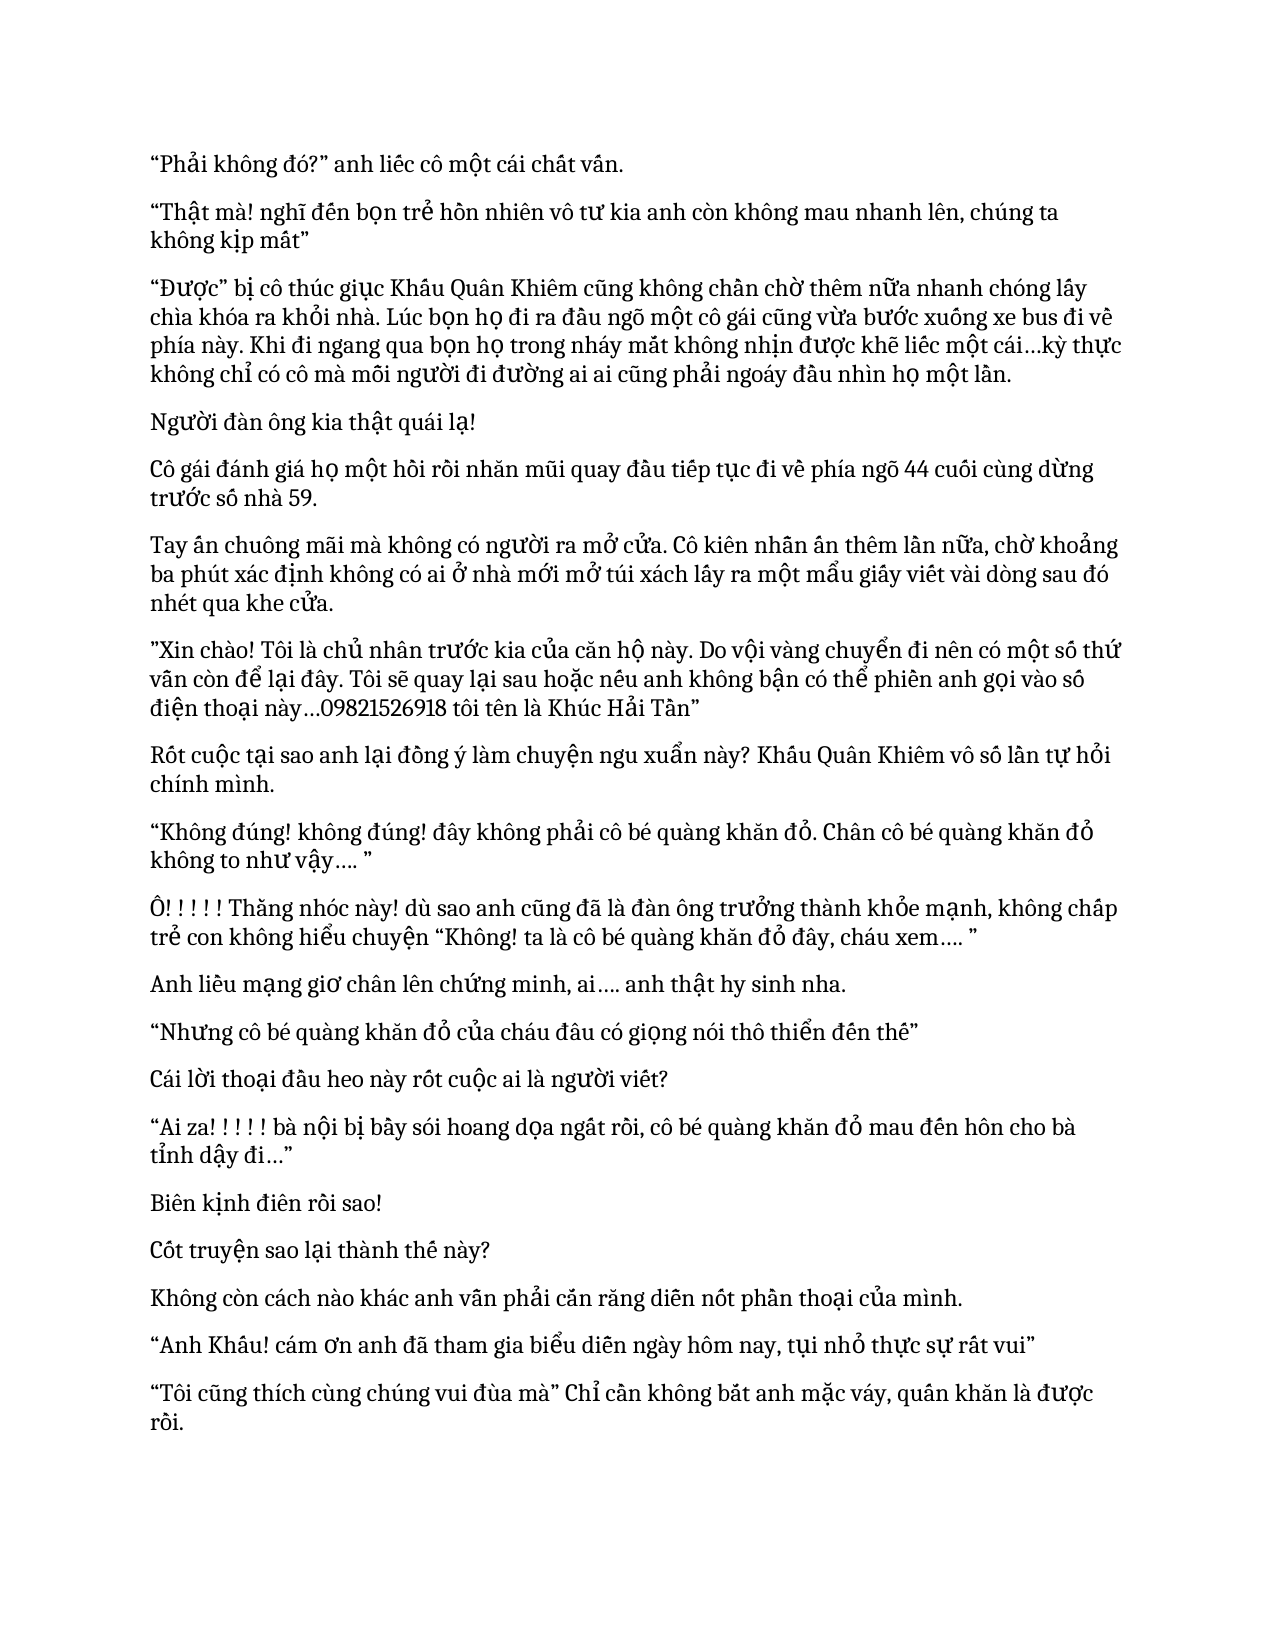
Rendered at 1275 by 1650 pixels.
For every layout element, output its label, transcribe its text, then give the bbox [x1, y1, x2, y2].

text “Tôi cũng thích cùng chúng vui đùa mà” Chỉ cần không bắt anh mặc váy, quấn khăn là được rồi. [150, 1379, 1125, 1436]
text Rốt cuộc tại sao anh lại đồng ý làm chuyện ngu xuẩn này? Khấu Quân Khiêm vô số lần tự hỏi chính mình. [150, 741, 1125, 799]
text “Phải không đó?” anh liếc cô một cái chất vấn. [150, 150, 1125, 179]
text Cái lời thoại đầu heo này rốt cuộc ai là người viết? [150, 1065, 1125, 1094]
text Ô! ! ! ! ! Thằng nhóc này! dù sao anh cũng đã là đàn ông trưởng thành khỏe mạnh, không chấp trẻ con không hiểu chuyện “Không! ta là cô bé quàng khăn đỏ đây, cháu xem…. ” [150, 894, 1125, 951]
text “Ai za! ! ! ! ! bà nội bị bầy sói hoang dọa ngất rồi, cô bé quàng khăn đỏ mau đến hôn cho bà tỉnh dậy đi…” [150, 1112, 1125, 1170]
text Tay ấn chuông mãi mà không có người ra mở cửa. Cô kiên nhẫn ấn thêm lần nữa, chờ khoảng ba phút xác định không có ai ở nhà mới mở túi xách lấy ra một mẩu giấy viết vài dòng sau đó nhét qua khe cửa. [150, 531, 1125, 617]
text Cốt truyện sao lại thành thế này? [150, 1236, 1125, 1265]
text “Được” bị cô thúc giục Khấu Quân Khiêm cũng không chần chờ thêm nữa nhanh chóng lấy chìa khóa ra khỏi nhà. Lúc bọn họ đi ra đầu ngõ một cô gái cũng vừa bước xuống xe bus đi về phía này. Khi đi ngang qua bọn họ trong nháy mắt không nhịn được khẽ liếc một cái…kỳ thực không chỉ có cô mà mỗi người đi đường ai ai cũng phải ngoáy đầu nhìn họ một lần. [150, 274, 1125, 389]
text Không còn cách nào khác anh vẫn phải cắn răng diễn nốt phần thoại của mình. [150, 1284, 1125, 1312]
text “Anh Khấu! cám ơn anh đã tham gia biểu diễn ngày hôm nay, tụi nhỏ thực sự rất vui” [150, 1331, 1125, 1360]
text “Thật mà! nghĩ đến bọn trẻ hồn nhiên vô tư kia anh còn không mau nhanh lên, chúng ta không kịp mất” [150, 197, 1125, 255]
text Anh liều mạng giơ chân lên chứng minh, ai…. anh thật hy sinh nha. [150, 970, 1125, 999]
text “Không đúng! không đúng! đây không phải cô bé quàng khăn đỏ. Chân cô bé quàng khăn đỏ không to như vậy…. ” [150, 817, 1125, 875]
text ”Xin chào! Tôi là chủ nhân trước kia của căn hộ này. Do vội vàng chuyển đi nên có một số thứ vẫn còn để lại đây. Tôi sẽ quay lại sau hoặc nếu anh không bận có thể phiền anh gọi vào số điện thoại này…09821526918 tôi tên là Khúc Hải Tần” [150, 636, 1125, 722]
text Cô gái đánh giá họ một hồi rồi nhăn mũi quay đầu tiếp tục đi về phía ngõ 44 cuối cùng dừng trước số nhà 59. [150, 455, 1125, 512]
text Biên kịnh điên rồi sao! [150, 1189, 1125, 1217]
text Người đàn ông kia thật quái lạ! [150, 407, 1125, 436]
text “Nhưng cô bé quàng khăn đỏ của cháu đâu có giọng nói thô thiển đến thế” [150, 1017, 1125, 1046]
